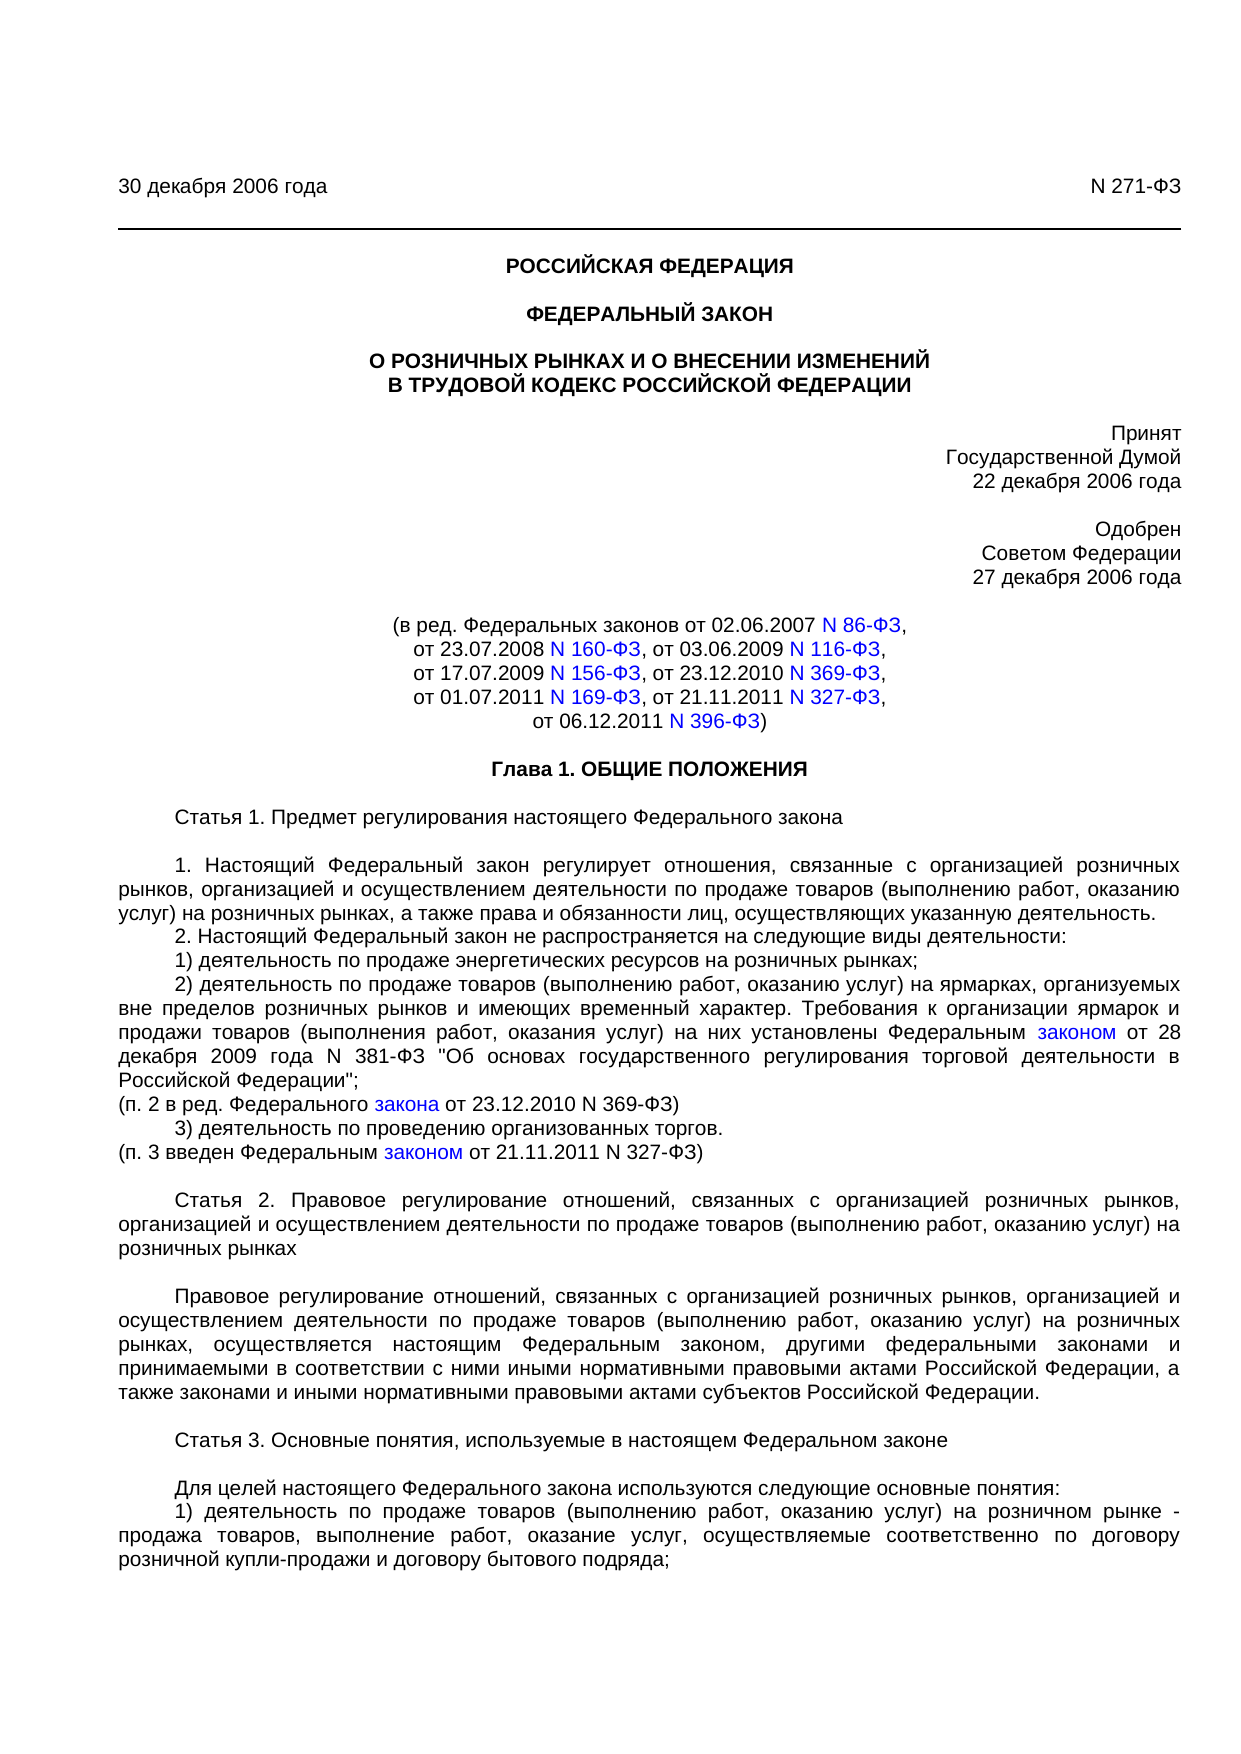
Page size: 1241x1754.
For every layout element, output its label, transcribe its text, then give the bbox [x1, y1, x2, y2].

text (п. 3 введен Федеральным законом от 21.11.2011 N 327-ФЗ) [118, 1140, 1181, 1164]
text от 06.12.2011 N 396-ФЗ) [118, 709, 1181, 733]
text Статья 3. Основные понятия, используемые в настоящем Федеральном законе [118, 1427, 1181, 1451]
text 2. Настоящий Федеральный закон не распространяется на следующие виды деятельности: [118, 924, 1181, 948]
text 30 декабря 2006 года N 271-ФЗ [118, 174, 1181, 222]
text Одобрен [118, 517, 1181, 541]
text Для целей настоящего Федерального закона используются следующие основные понятия: [118, 1475, 1181, 1499]
text 1) деятельность по продаже энергетических ресурсов на розничных рынках; [118, 948, 1181, 972]
text Принят [118, 421, 1181, 445]
text 1. Настоящий Федеральный закон регулирует отношения, связанные с организацией розничных рынков, организацией и осуществлением деятельности по продаже товаров (выполнению работ, оказанию услуг) на розничных рынках, а также права и обязанности лиц, осуществляющих указанную деятельность. [118, 852, 1181, 924]
text 3) деятельность по проведению организованных торгов. [118, 1116, 1181, 1140]
text Государственной Думой [118, 445, 1181, 469]
text 22 декабря 2006 года [118, 469, 1181, 493]
text от 17.07.2009 N 156-ФЗ, от 23.12.2010 N 369-ФЗ, [118, 661, 1181, 685]
text Советом Федерации [118, 541, 1181, 565]
text 2) деятельность по продаже товаров (выполнению работ, оказанию услуг) на ярмарках, организуемых вне пределов розничных рынков и имеющих временный характер. Требования к организации ярмарок и продажи товаров (выполнения работ, оказания услуг) на них установлены Федеральным законом от 28 декабря 2009 года N 381-ФЗ "Об основах государственного регулирования торговой деятельности в Российской Федерации"; [118, 972, 1181, 1092]
text 27 декабря 2006 года [118, 565, 1181, 589]
title РОССИЙСКАЯ ФЕДЕРАЦИЯ [118, 253, 1181, 277]
title В ТРУДОВОЙ КОДЕКС РОССИЙСКОЙ ФЕДЕРАЦИИ [118, 373, 1181, 397]
text 1) деятельность по продаже товаров (выполнению работ, оказанию услуг) на розничном рынке - продажа товаров, выполнение работ, оказание услуг, осуществляемые соответственно по договору розничной купли-продажи и договору бытового подряда; [118, 1499, 1181, 1571]
title ФЕДЕРАЛЬНЫЙ ЗАКОН [118, 301, 1181, 325]
text от 23.07.2008 N 160-ФЗ, от 03.06.2009 N 116-ФЗ, [118, 637, 1181, 661]
text (п. 2 в ред. Федерального закона от 23.12.2010 N 369-ФЗ) [118, 1092, 1181, 1116]
text Статья 1. Предмет регулирования настоящего Федерального закона [118, 804, 1181, 828]
text (в ред. Федеральных законов от 02.06.2007 N 86-ФЗ, [118, 613, 1181, 637]
title О РОЗНИЧНЫХ РЫНКАХ И О ВНЕСЕНИИ ИЗМЕНЕНИЙ [118, 349, 1181, 373]
title Глава 1. ОБЩИЕ ПОЛОЖЕНИЯ [118, 757, 1181, 781]
text Правовое регулирование отношений, связанных с организацией розничных рынков, организацией и осуществлением деятельности по продаже товаров (выполнению работ, оказанию услуг) на розничных рынках, осуществляется настоящим Федеральным законом, другими федеральными законами и принимаемыми в соответствии с ними иными нормативными правовыми актами Российской Федерации, а также законами и иными нормативными правовыми актами субъектов Российской Федерации. [118, 1284, 1181, 1403]
text Статья 2. Правовое регулирование отношений, связанных с организацией розничных рынков, организацией и осуществлением деятельности по продаже товаров (выполнению работ, оказанию услуг) на розничных рынках [118, 1188, 1181, 1260]
text от 01.07.2011 N 169-ФЗ, от 21.11.2011 N 327-ФЗ, [118, 685, 1181, 709]
